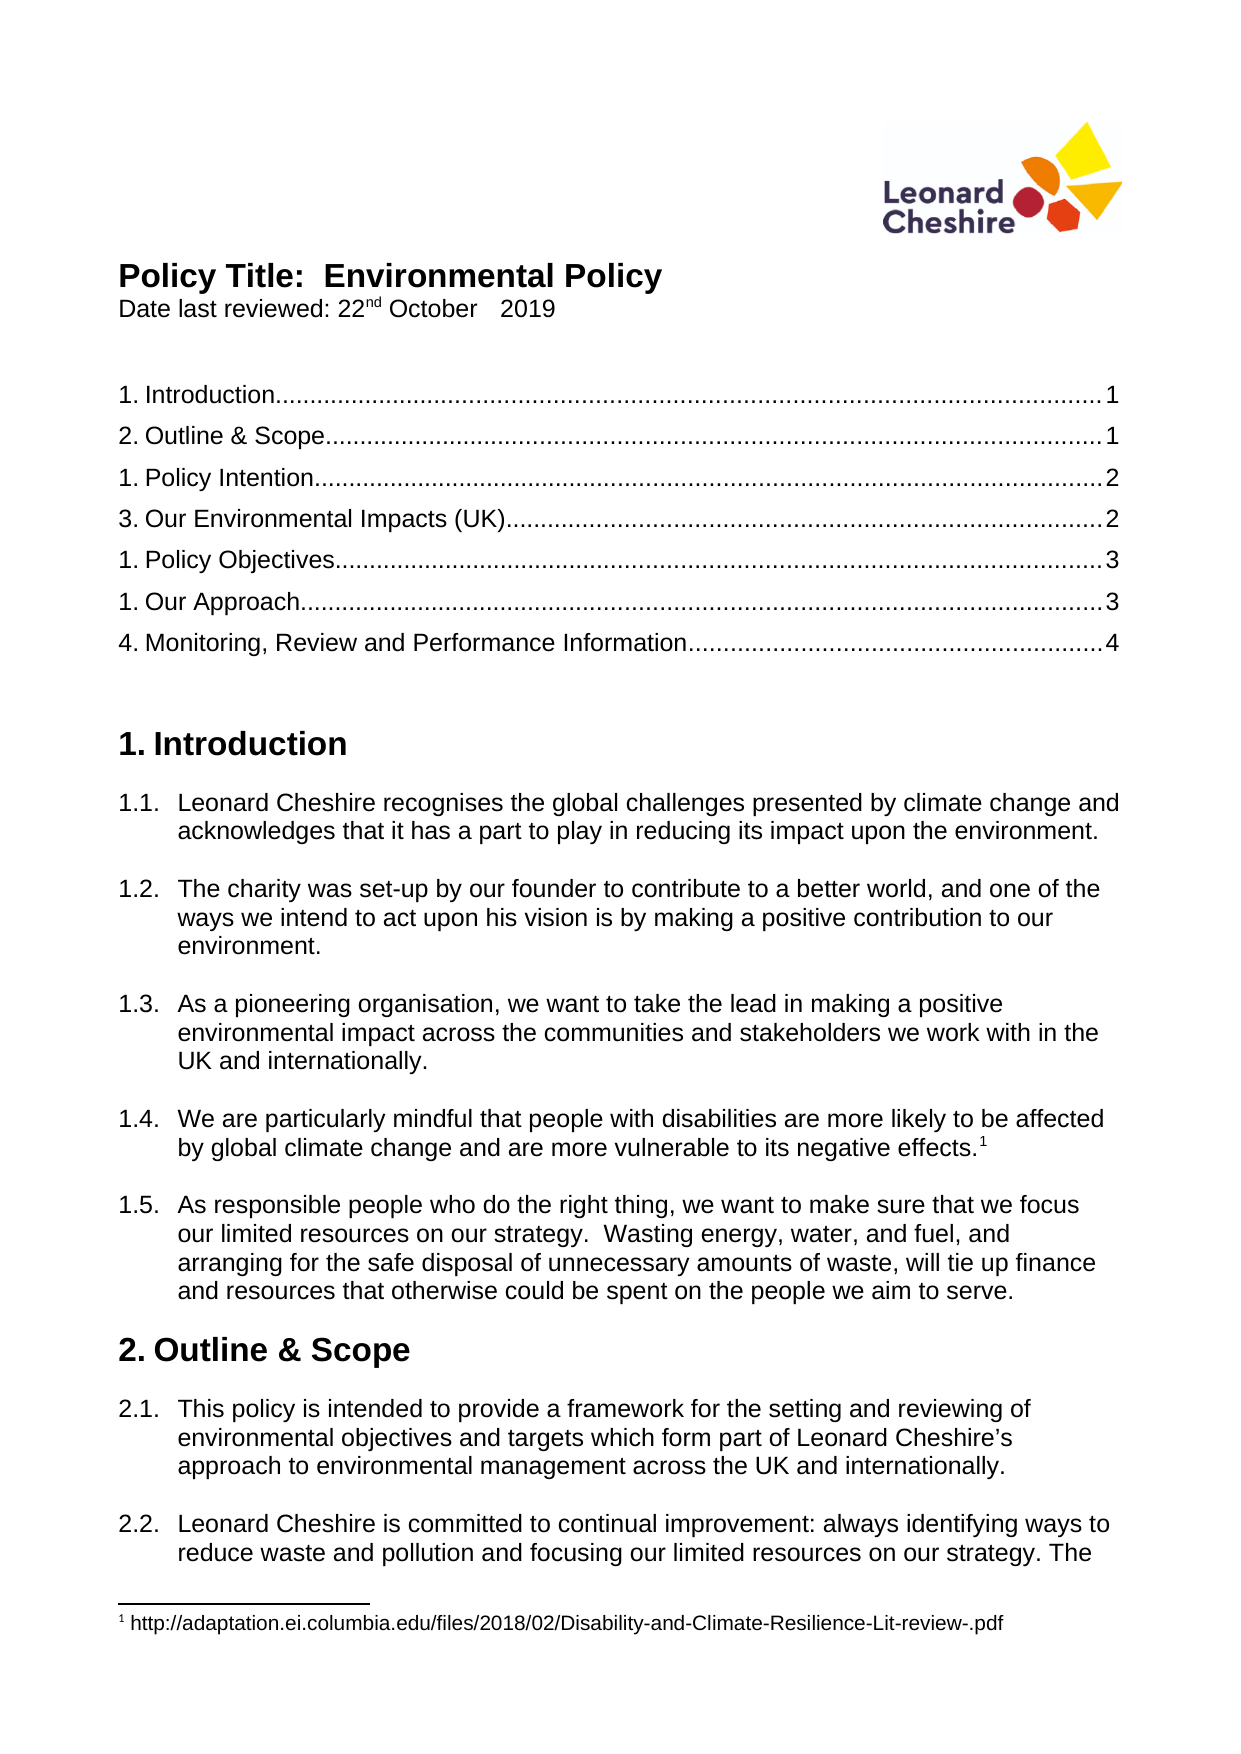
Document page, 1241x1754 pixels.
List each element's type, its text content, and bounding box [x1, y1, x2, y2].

list Our Approach 3 [118, 587, 1122, 616]
list Policy Objectives 3 [118, 546, 1122, 574]
picture [883, 118, 1123, 237]
subtitle Introduction [118, 724, 1122, 762]
list Monitoring, Review and Performance Information 4 [118, 628, 1122, 657]
text Policy Title: Environmental Policy [118, 256, 1122, 294]
list Introduction 1 [118, 380, 1122, 408]
list This policy is intended to provide a framework for the setting and reviewing of environmental objectives and targets which form part of Leonard Cheshire’s approach to environmental management across the UK and internationally. [118, 1394, 1122, 1480]
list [118, 1509, 1122, 1566]
list Leonard Cheshire recognises the global challenges presented by climate change and acknowledges that it has a part to play in reducing its impact upon the environment. [118, 787, 1122, 845]
list Outline & Scope 1 [118, 421, 1122, 450]
list We are particularly mindful that people with disabilities are more likely to be affected by global climate change and are more vulnerable to its negative effects. [118, 1104, 1122, 1161]
subtitle Outline & Scope [118, 1330, 1122, 1368]
list As responsible people who do the right thing, we want to make sure that we focus our limited resources on our strategy. Wasting energy, water, and fuel, and arranging for the safe disposal of unnecessary amounts of waste, will tie up finance and resources that otherwise could be spent on the people we aim to serve. [118, 1190, 1122, 1305]
list The charity was set-up by our founder to contribute to a better world, and one of the ways we intend to act upon his vision is by making a positive contribution to our environment. [118, 874, 1122, 960]
list Our Environmental Impacts (UK) 2 [118, 504, 1122, 533]
text Date last reviewed: 22nd October 2019 [118, 294, 1122, 323]
list Policy Intention 2 [118, 463, 1122, 491]
list As a pioneering organisation, we want to take the lead in making a positive environmental impact across the communities and stakeholders we work with in the UK and internationally. [118, 989, 1122, 1075]
